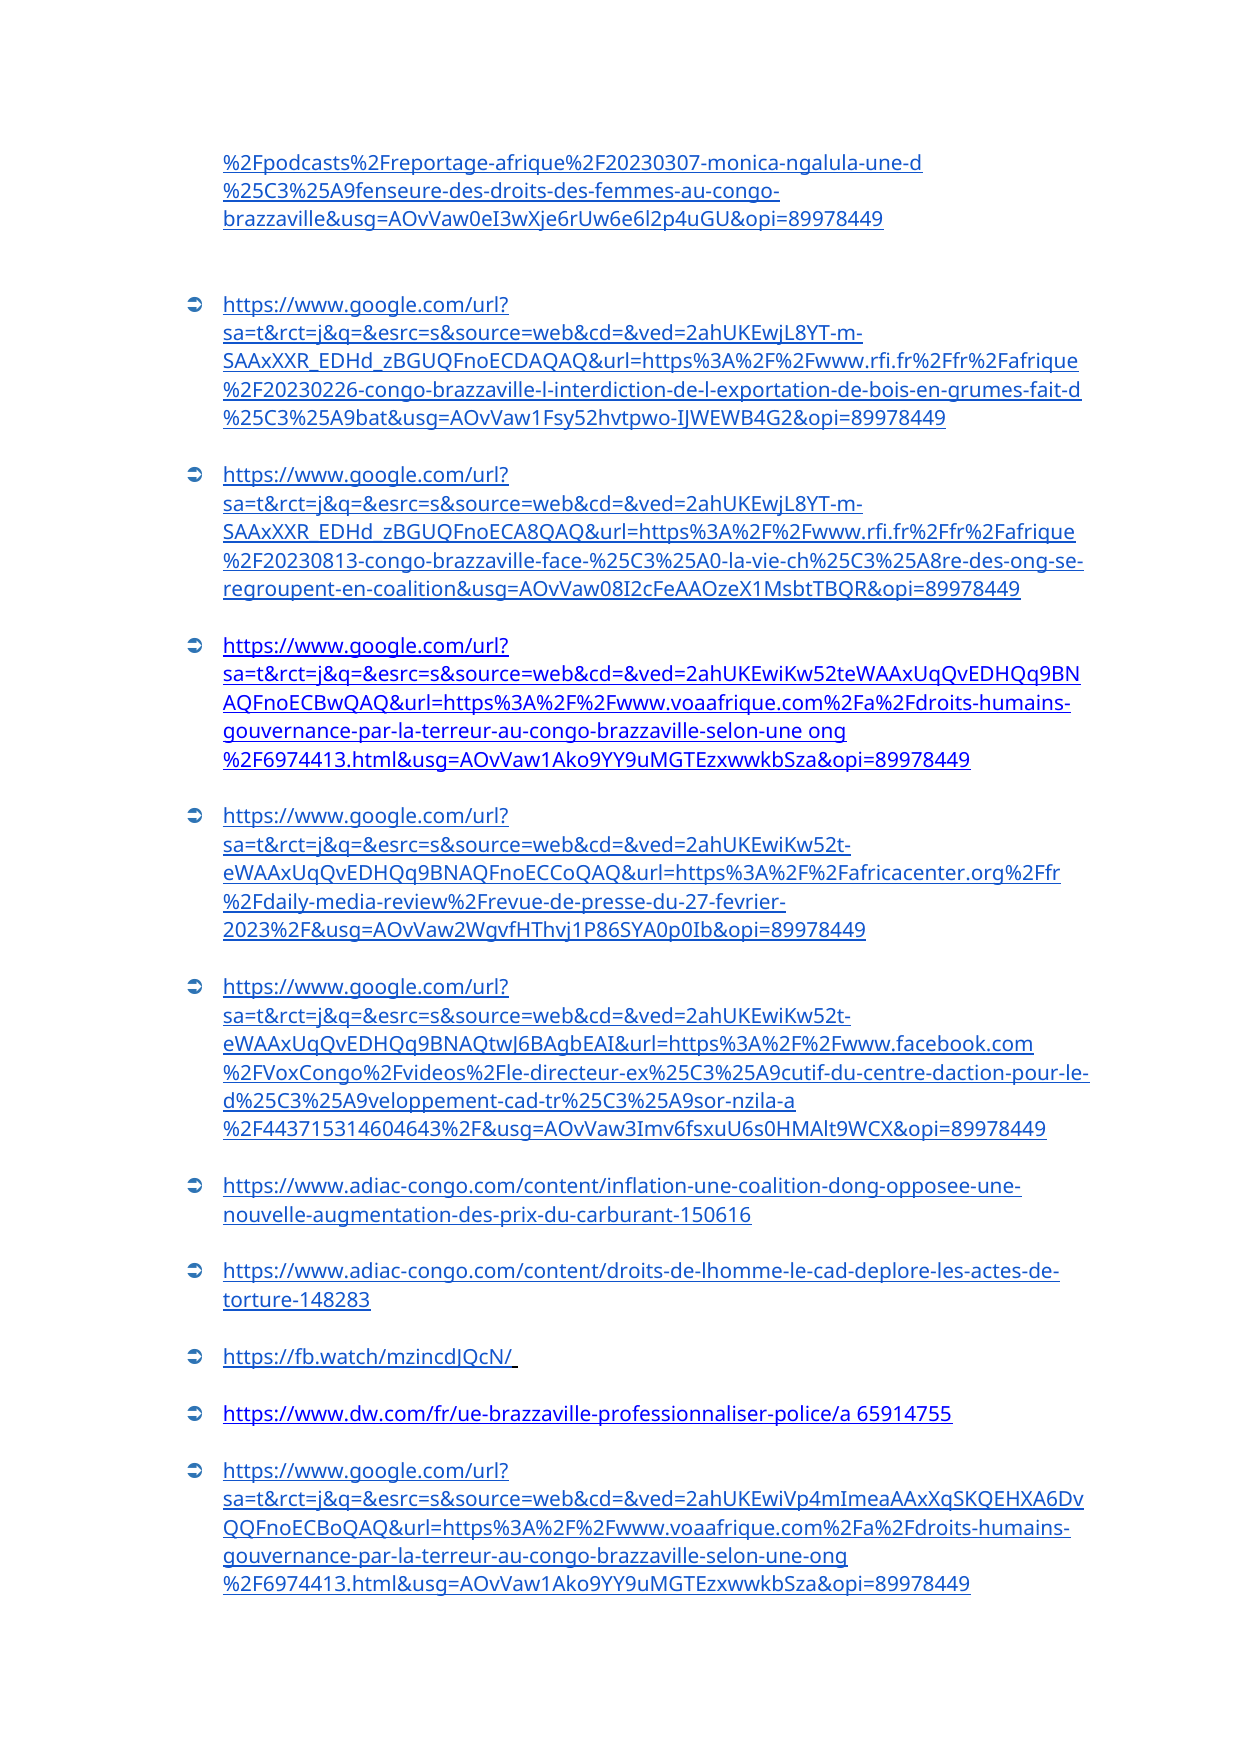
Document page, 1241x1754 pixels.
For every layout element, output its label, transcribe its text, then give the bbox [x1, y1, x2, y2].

list https://www.google.com/url?sa=t&rct=j&q=&esrc=s&source=web&cd=&ved=2ahUKEwiKw52t-eWAAxUqQvEDHQq9BNAQtwJ6BAgbEAI&url=https%3A%2F%2Fwww.facebook.com%2FVoxCongo%2Fvideos%2Fle-directeur-ex%25C3%25A9cutif-du-centre-daction-pour-le-d%25C3%25A9veloppement-cad-tr%25C3%25A9sor-nzila-a%2F443715314604643%2F&usg=AOvVaw3Imv6fsxuU6s0HMAlt9WCX&opi=89978449 [185, 972, 1093, 1143]
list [185, 148, 1093, 233]
list https://www.adiac-congo.com/content/droits-de-lhomme-le-cad-deplore-les-actes-de-torture-148283 [185, 1257, 1093, 1313]
list https://www.google.com/url?sa=t&rct=j&q=&esrc=s&source=web&cd=&ved=2ahUKEwjL8YT-m-SAAxXXR_EDHd_zBGUQFnoECA8QAQ&url=https%3A%2F%2Fwww.rfi.fr%2Ffr%2Fafrique%2F20230813-congo-brazzaville-face-%25C3%25A0-la-vie-ch%25C3%25A8re-des-ong-se-regroupent-en-coalition&usg=AOvVaw08I2cFeAAOzeX1MsbtTBQR&opi=89978449 [185, 460, 1093, 603]
list https://www.dw.com/fr/ue-brazzaville-professionnaliser-police/a 65914755 [185, 1399, 1093, 1427]
list https://www.google.com/url?sa=t&rct=j&q=&esrc=s&source=web&cd=&ved=2ahUKEwiKw52teWAAxUqQvEDHQq9BNAQFnoECBwQAQ&url=https%3A%2F%2Fwww.voaafrique.com%2Fa%2Fdroits-humains-gouvernance-par-la-terreur-au-congo-brazzaville-selon-une ong%2F6974413.html&usg=AOvVaw1Ako9YY9uMGTEzxwwkbSza&opi=89978449 [185, 631, 1093, 773]
list https://www.google.com/url?sa=t&rct=j&q=&esrc=s&source=web&cd=&ved=2ahUKEwiKw52t-eWAAxUqQvEDHQq9BNAQFnoECCoQAQ&url=https%3A%2F%2Fafricacenter.org%2Ffr%2Fdaily-media-review%2Frevue-de-presse-du-27-fevrier-2023%2F&usg=AOvVaw2WgvfHThvj1P86SYA0p0Ib&opi=89978449 [185, 802, 1093, 944]
list https://www.adiac-congo.com/content/inflation-une-coalition-dong-opposee-une-nouvelle-augmentation-des-prix-du-carburant-150616 [185, 1171, 1093, 1228]
list https://www.google.com/url?sa=t&rct=j&q=&esrc=s&source=web&cd=&ved=2ahUKEwjL8YT-m-SAAxXXR_EDHd_zBGUQFnoECDAQAQ&url=https%3A%2F%2Fwww.rfi.fr%2Ffr%2Fafrique%2F20230226-congo-brazzaville-l-interdiction-de-l-exportation-de-bois-en-grumes-fait-d%25C3%25A9bat&usg=AOvVaw1Fsy52hvtpwo-IJWEWB4G2&opi=89978449 [185, 290, 1093, 432]
list https://www.google.com/url?sa=t&rct=j&q=&esrc=s&source=web&cd=&ved=2ahUKEwiVp4mImeaAAxXqSKQEHXA6DvQQFnoECBoQAQ&url=https%3A%2F%2Fwww.voaafrique.com%2Fa%2Fdroits-humains-gouvernance-par-la-terreur-au-congo-brazzaville-selon-une-ong%2F6974413.html&usg=AOvVaw1Ako9YY9uMGTEzxwwkbSza&opi=89978449 [185, 1456, 1093, 1598]
list https://fb.watch/mzincdJQcN/ [185, 1342, 1093, 1370]
